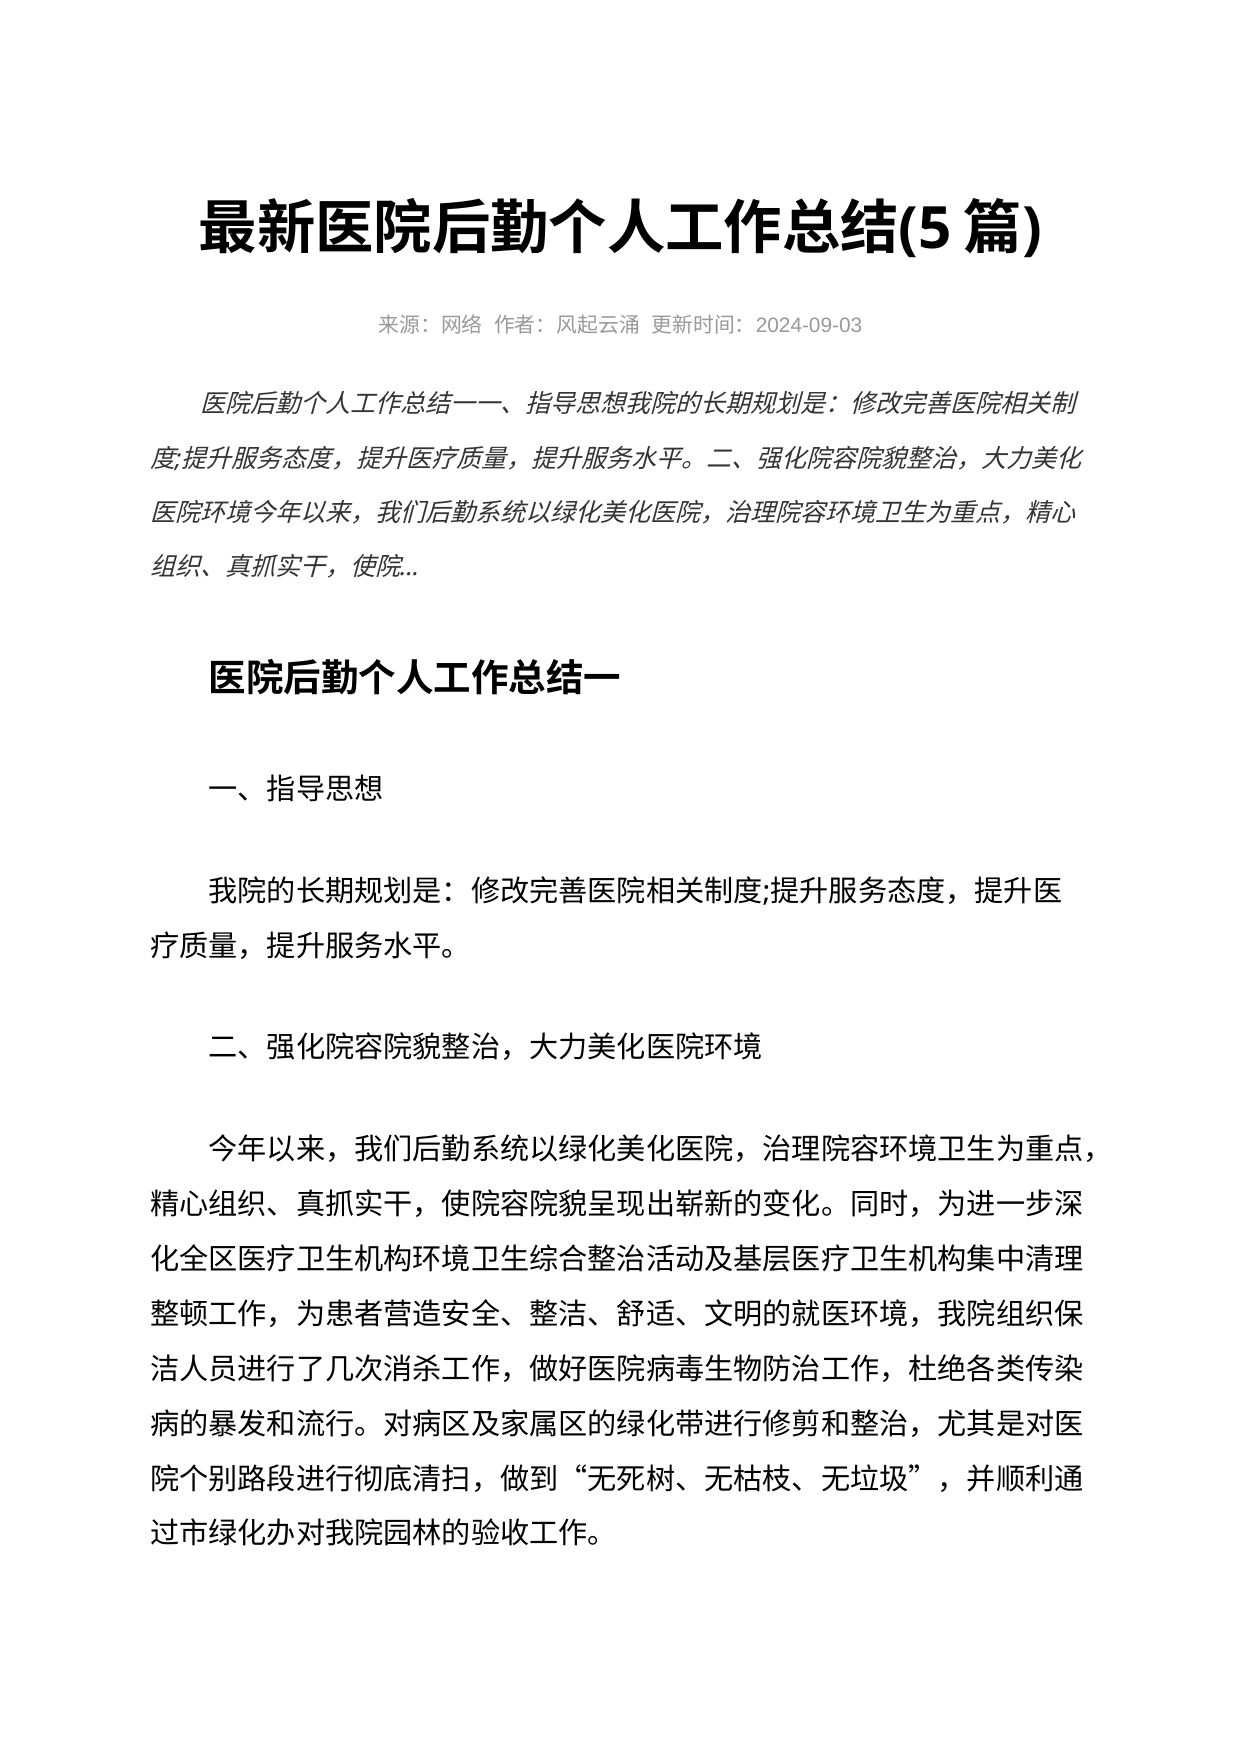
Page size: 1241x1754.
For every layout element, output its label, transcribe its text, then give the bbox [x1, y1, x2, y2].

subtitle 最新医院后勤个人工作总结(5篇) [150, 181, 1090, 266]
text 一、指导思想 [150, 766, 1090, 808]
text 今年以来，我们后勤系统以绿化美化医院，治理院容环境卫生为重点，精心组织、真抓实干，使院容院貌呈现出崭新的变化。同时，为进一步深化全区医疗卫生机构环境卫生综合整治活动及基层医疗卫生机构集中清理整顿工作，为患者营造安全、整洁、舒适、文明的就医环境，我院组织保洁人员进行了几次消杀工作，做好医院病毒生物防治工作，杜绝各类传染病的暴发和流行。对病区及家属区的绿化带进行修剪和整治，尤其是对医院个别路段进行彻底清扫，做到“无死树、无枯枝、无垃圾”，并顺利通过市绿化办对我院园林的验收工作。 [150, 1126, 1090, 1552]
text 我院的长期规划是：修改完善医院相关制度;提升服务态度，提升医疗质量，提升服务水平。 [150, 867, 1090, 964]
text 二、强化院容院貌整治，大力美化医院环境 [150, 1024, 1090, 1066]
text 来源：网络 作者：风起云涌 更新时间：2024-09-03 [150, 313, 1090, 337]
text 医院后勤个人工作总结一一、指导思想我院的长期规划是：修改完善医院相关制度;提升服务态度，提升医疗质量，提升服务水平。二、强化院容院貌整治，大力美化医院环境今年以来，我们后勤系统以绿化美化医院，治理院容环境卫生为重点，精心组织、真抓实干，使院... [150, 384, 1090, 583]
text 医院后勤个人工作总结一 [150, 648, 1090, 702]
